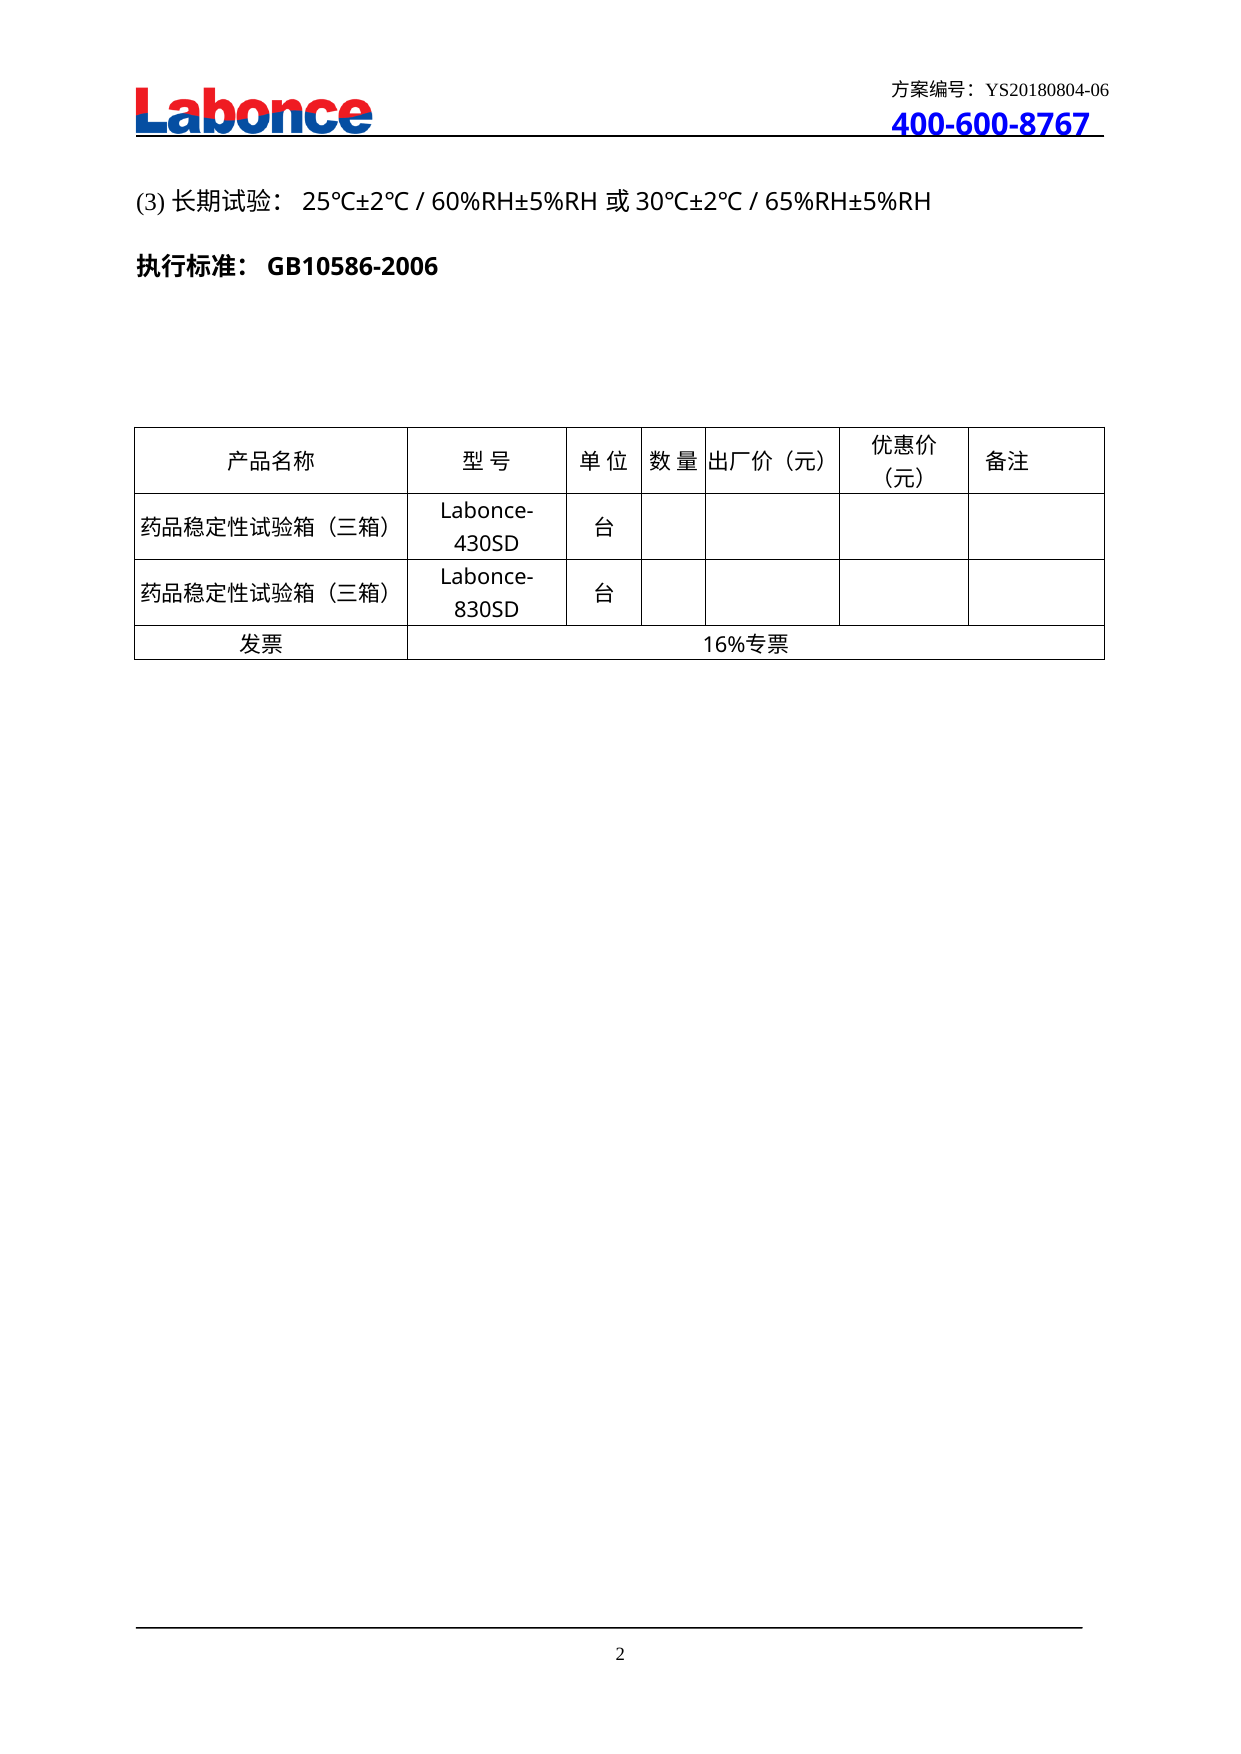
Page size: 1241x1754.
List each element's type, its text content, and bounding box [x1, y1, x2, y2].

table_cell 发票 [135, 626, 407, 659]
table_cell [840, 560, 968, 625]
table_cell Labonce-430SD [408, 494, 566, 559]
table_cell Labonce-830SD [408, 560, 566, 625]
table_cell [969, 560, 1104, 625]
table_cell 台 [567, 560, 641, 625]
table_cell [642, 560, 705, 625]
table_header 备注 [969, 428, 1104, 493]
table_header 型 号 [408, 428, 566, 493]
table_cell 16%专票 [408, 626, 1104, 659]
picture [135, 82, 380, 134]
table_header 优惠价（元） [840, 428, 968, 493]
table_cell 药品稳定性试验箱（三箱） [135, 560, 407, 625]
table_cell [840, 494, 968, 559]
table_header 产品名称 [135, 428, 407, 493]
table_header 单 位 [567, 428, 641, 493]
table_header 出厂价（元） [706, 428, 839, 493]
table_cell [642, 494, 705, 559]
table_cell [969, 494, 1104, 559]
table_cell [706, 494, 839, 559]
table_cell 台 [567, 494, 641, 559]
table_header 数 量 [642, 428, 705, 493]
text (3) 长期试验： 25℃±2℃ / 60%RH±5%RH 或 30℃±2℃ / 65%RH±5%RH 执行标准： GB10586-2006 [136, 167, 1104, 297]
table_cell [706, 560, 839, 625]
table_cell 药品稳定性试验箱（三箱） [135, 494, 407, 559]
